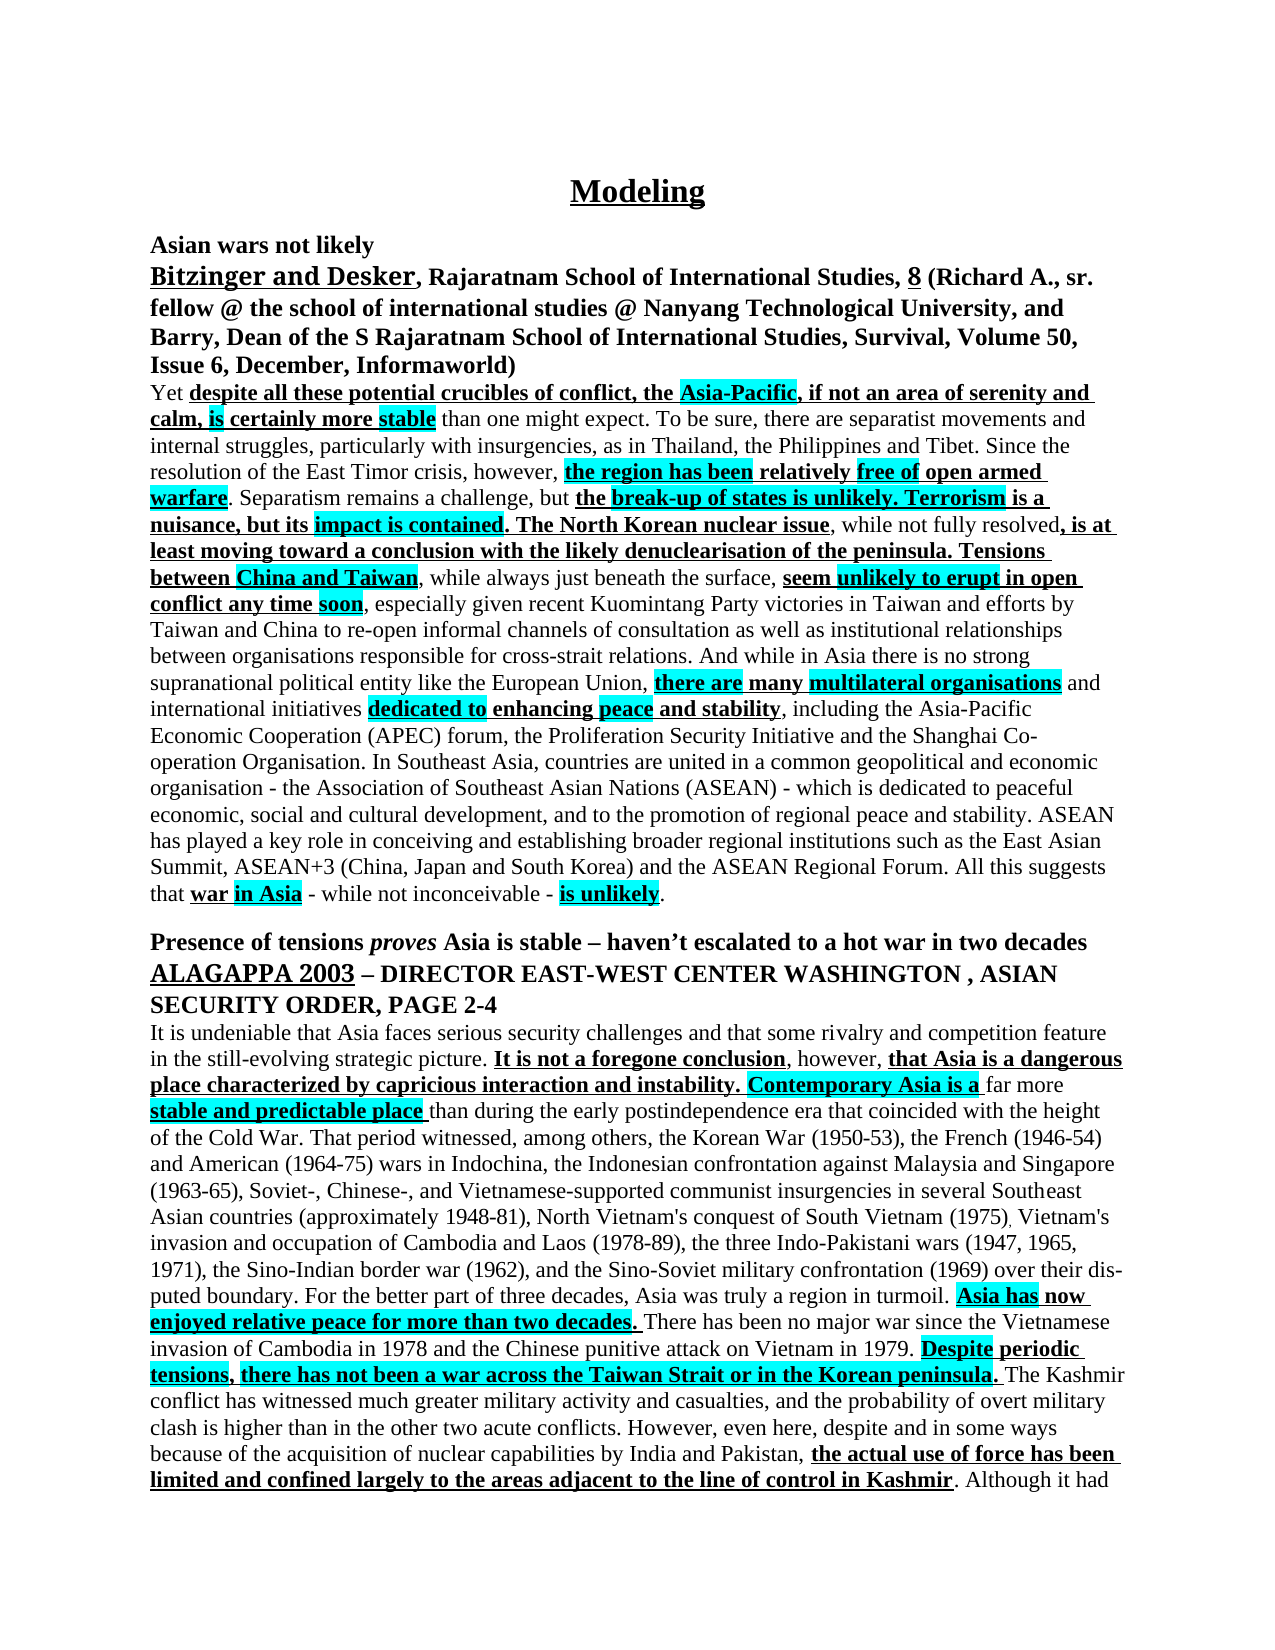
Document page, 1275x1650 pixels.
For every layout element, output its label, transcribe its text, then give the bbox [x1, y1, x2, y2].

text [150, 1018, 1125, 1493]
subtitle Presence of tensions proves Asia is stable – haven’t escalated to a hot war in two decades [150, 927, 1125, 956]
subtitle Asian wars not likely [150, 230, 1125, 259]
text ALAGAPPA 2003 – DIRECTOR EAST-WEST CENTER WASHINGTON , ASIAN SECURITY ORDER, PAGE 2-4 [150, 956, 1125, 1018]
subtitle Modeling [150, 171, 1125, 209]
text Bitzinger and Desker, Rajaratnam School of International Studies, 8 (Richard A., sr. fellow @ the school of international studies @ Nanyang Technological University, and Barry, Dean of the S Rajaratnam School of International Studies, Survival, Volume 50, Issue 6, December, Informaworld) [150, 259, 1125, 379]
text Yet despite all these potential crucibles of conflict, the Asia-Pacific, if not an area of serenity and calm, is certainly more stable than one might expect. To be sure, there are separatist movements and internal struggles, particularly with insurgencies, as in Thailand, the Philippines and Tibet. Since the resolution of the East Timor crisis, however, the region has been relatively free of open armed warfare. Separatism remains a challenge, but the break-up of states is unlikely. Terrorism is a nuisance, but its impact is contained. The North Korean nuclear issue, while not fully resolved, is at least moving toward a conclusion with the likely denuclearisation of the peninsula. Tensions between China and Taiwan, while always just beneath the surface, seem unlikely to erupt in open conflict any time soon, especially given recent Kuomintang Party victories in Taiwan and efforts by Taiwan and China to re-open informal channels of consultation as well as institutional relationships between organisations responsible for cross-strait relations. And while in Asia there is no strong supranational political entity like the European Union, there are many multilateral organisations and international initiatives dedicated to enhancing peace and stability, including the Asia-Pacific Economic Cooperation (APEC) forum, the Proliferation Security Initiative and the Shanghai Co-operation Organisation. In Southeast Asia, countries are united in a common geopolitical and economic organisation - the Association of Southeast Asian Nations (ASEAN) - which is dedicated to peaceful economic, social and cultural development, and to the promotion of regional peace and stability. ASEAN has played a key role in conceiving and establishing broader regional institutions such as the East Asian Summit, ASEAN+3 (China, Japan and South Korea) and the ASEAN Regional Forum. All this suggests that war in Asia - while not inconceivable - is unlikely. [150, 379, 1125, 906]
